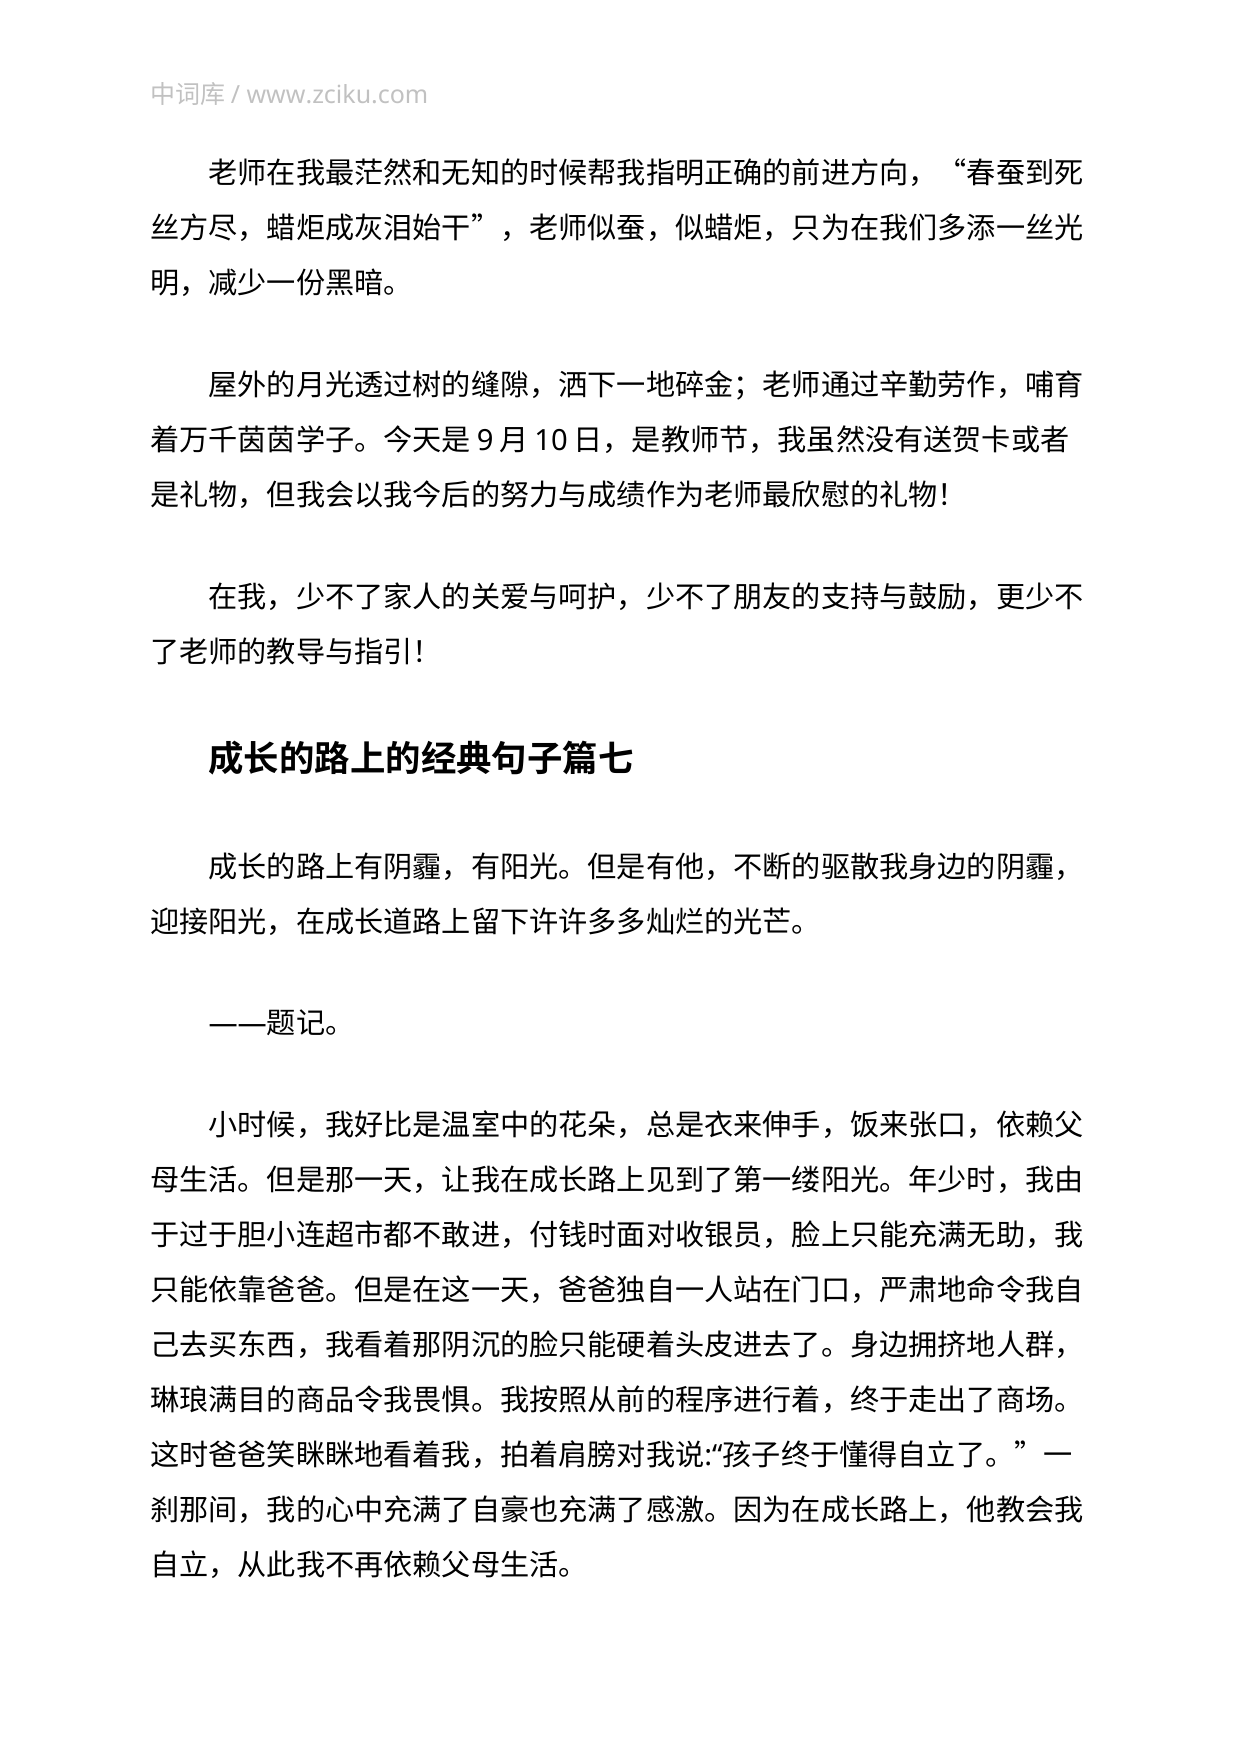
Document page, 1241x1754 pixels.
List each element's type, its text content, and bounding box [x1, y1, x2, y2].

text 成长的路上有阴霾，有阳光。但是有他，不断的驱散我身边的阴霾，迎接阳光，在成长道路上留下许许多多灿烂的光芒。 [150, 843, 1090, 941]
text 小时候，我好比是温室中的花朵，总是衣来伸手，饭来张口，依赖父母生活。但是那一天，让我在成长路上见到了第一缕阳光。年少时，我由于过于胆小连超市都不敢进，付钱时面对收银员，脸上只能充满无助，我只能依靠爸爸。但是在这一天，爸爸独自一人站在门口，严肃地命令我自己去买东西，我看着那阴沉的脸只能硬着头皮进去了。身边拥挤地人群，琳琅满目的商品令我畏惧。我按照从前的程序进行着，终于走出了商场。这时爸爸笑眯眯地看着我，拍着肩膀对我说:“孩子终于懂得自立了。”一刹那间，我的心中充满了自豪也充满了感激。因为在成长路上，他教会我自立，从此我不再依赖父母生活。 [150, 1102, 1090, 1583]
text ——题记。 [150, 1000, 1090, 1042]
text 屋外的月光透过树的缝隙，洒下一地碎金；老师通过辛勤劳作，哺育着万千茵茵学子。今天是9月10日，是教师节，我虽然没有送贺卡或者是礼物，但我会以我今后的努力与成绩作为老师最欣慰的礼物！ [150, 362, 1090, 514]
text 在我，少不了家人的关爱与呵护，少不了朋友的支持与鼓励，更少不了老师的教导与指引！ [150, 573, 1090, 670]
text 成长的路上的经典句子篇七 [150, 730, 1090, 781]
text 老师在我最茫然和无知的时候帮我指明正确的前进方向，“春蚕到死丝方尽，蜡炬成灰泪始干”，老师似蚕，似蜡炬，只为在我们多添一丝光明，减少一份黑暗。 [150, 150, 1090, 302]
